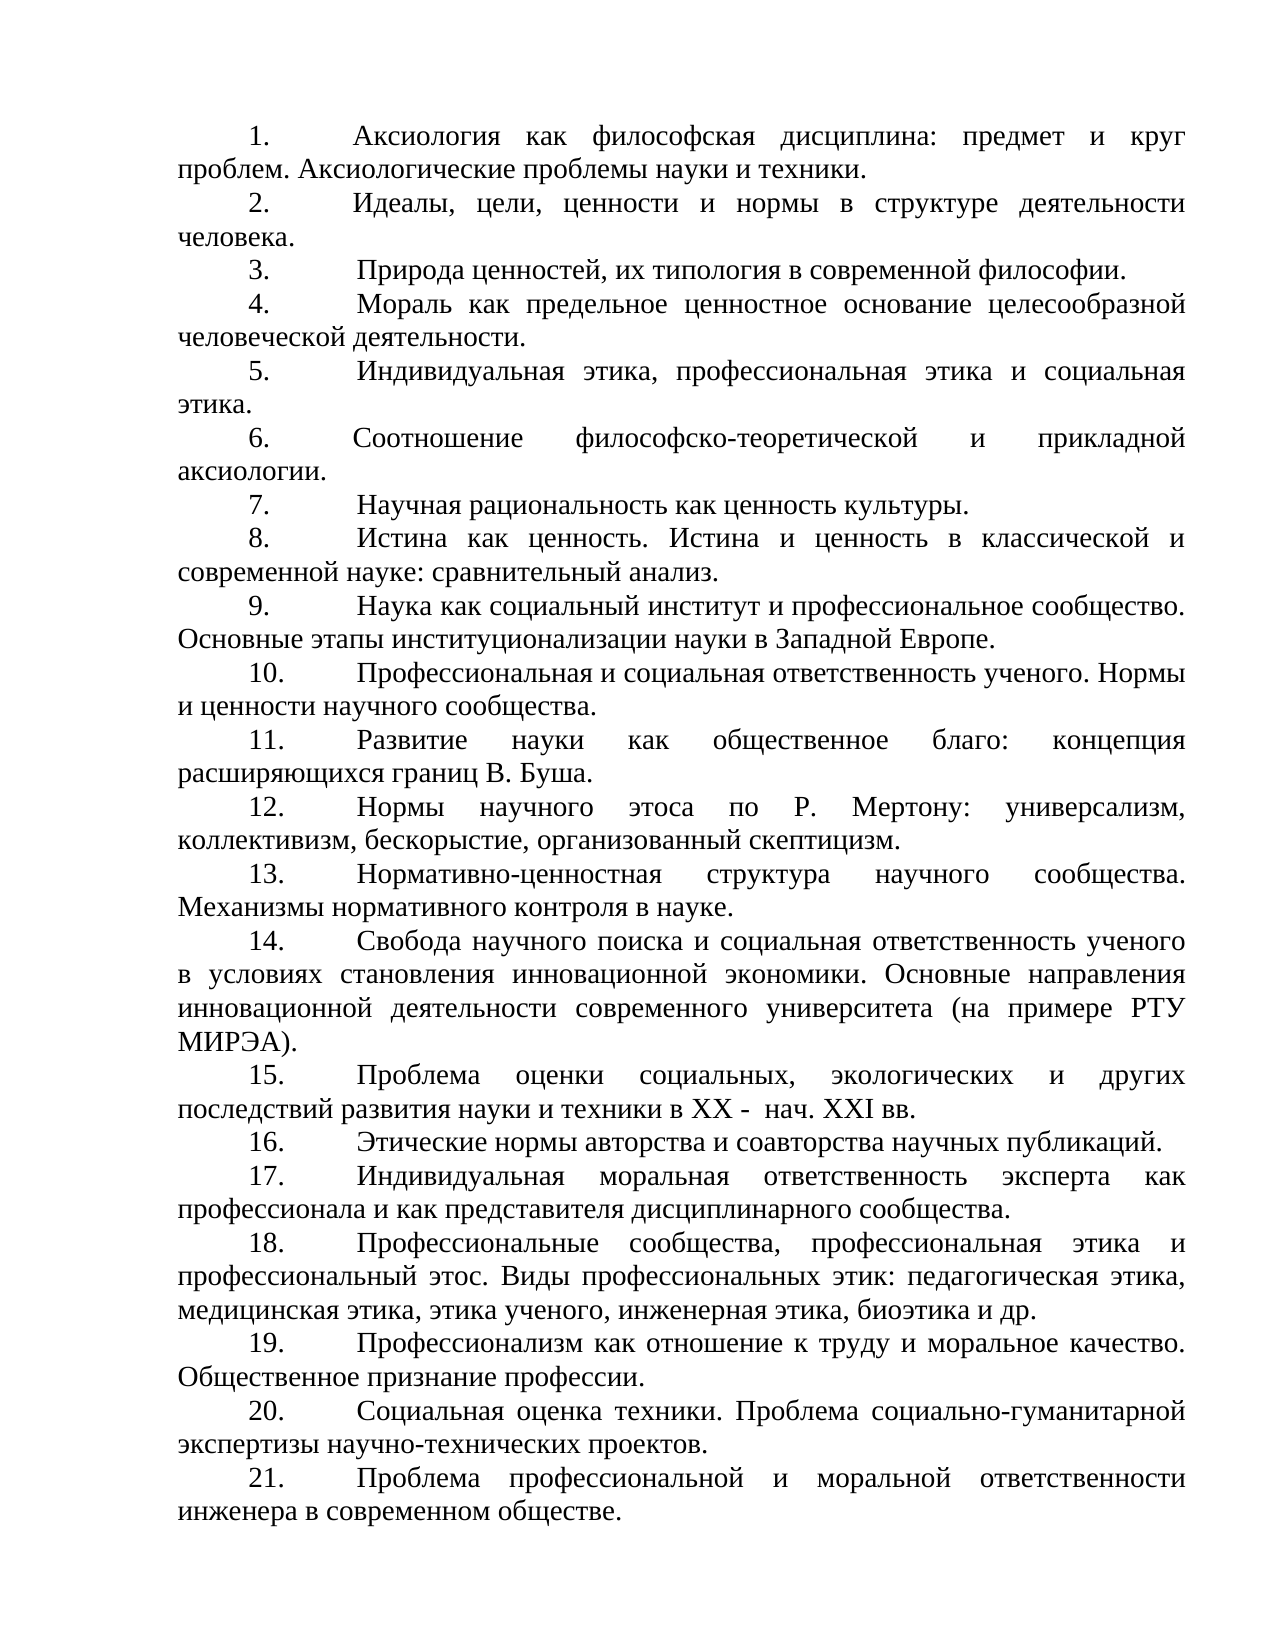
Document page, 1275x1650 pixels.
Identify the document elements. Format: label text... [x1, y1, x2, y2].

list Развитие науки как общественное благо: концепция расширяющихся границ В. Буша. [177, 722, 1186, 789]
list Природа ценностей, их типология в современной философии. [177, 252, 1186, 286]
list Нормы научного этоса по Р. Мертону: универсализм, коллективизм, бескорыстие, организованный скептицизм. [177, 789, 1186, 856]
list Индивидуальная моральная ответственность эксперта как профессионала и как представителя дисциплинарного сообщества. [177, 1158, 1186, 1225]
list Проблема профессиональной и моральной ответственности инженера в современном обществе. [177, 1460, 1186, 1527]
list Истина как ценность. Истина и ценность в классической и современной науке: сравнительный анализ. [177, 521, 1186, 588]
list Идеалы, цели, ценности и нормы в структуре деятельности человека. [177, 185, 1186, 252]
list Этические нормы авторства и соавторства научных публикаций. [177, 1124, 1186, 1158]
list Нормативно-ценностная структура научного сообщества. Механизмы нормативного контроля в науке. [177, 856, 1186, 923]
list Индивидуальная этика, профессиональная этика и социальная этика. [177, 353, 1186, 420]
list Проблема оценки социальных, экологических и других последствий развития науки и техники в XX - нач. XXI вв. [177, 1057, 1186, 1124]
list Соотношение философско-теоретической и прикладной аксиологии. [177, 420, 1186, 487]
list Научная рациональность как ценность культуры. [177, 487, 1186, 521]
list Профессиональная и социальная ответственность ученого. Нормы и ценности научного сообщества. [177, 655, 1186, 722]
list Социальная оценка техники. Проблема социально-гуманитарной экспертизы научно-технических проектов. [177, 1393, 1186, 1460]
list Наука как социальный институт и профессиональное сообщество. Основные этапы институционализации науки в Западной Европе. [177, 588, 1186, 655]
list Профессионализм как отношение к труду и моральное качество. Общественное признание профессии. [177, 1326, 1186, 1393]
list Профессиональные сообщества, профессиональная этика и профессиональный этос. Виды профессиональных этик: педагогическая этика, медицинская этика, этика ученого, инженерная этика, биоэтика и др. [177, 1225, 1186, 1326]
list Мораль как предельное ценностное основание целесообразной человеческой деятельности. [177, 286, 1186, 353]
list Свобода научного поиска и социальная ответственность ученого в условиях становления инновационной экономики. Основные направления инновационной деятельности современного университета (на примере РТУ МИРЭА). [177, 923, 1186, 1057]
list Аксиология как философская дисциплина: предмет и круг проблем. Аксиологические проблемы науки и техники. [177, 118, 1186, 185]
